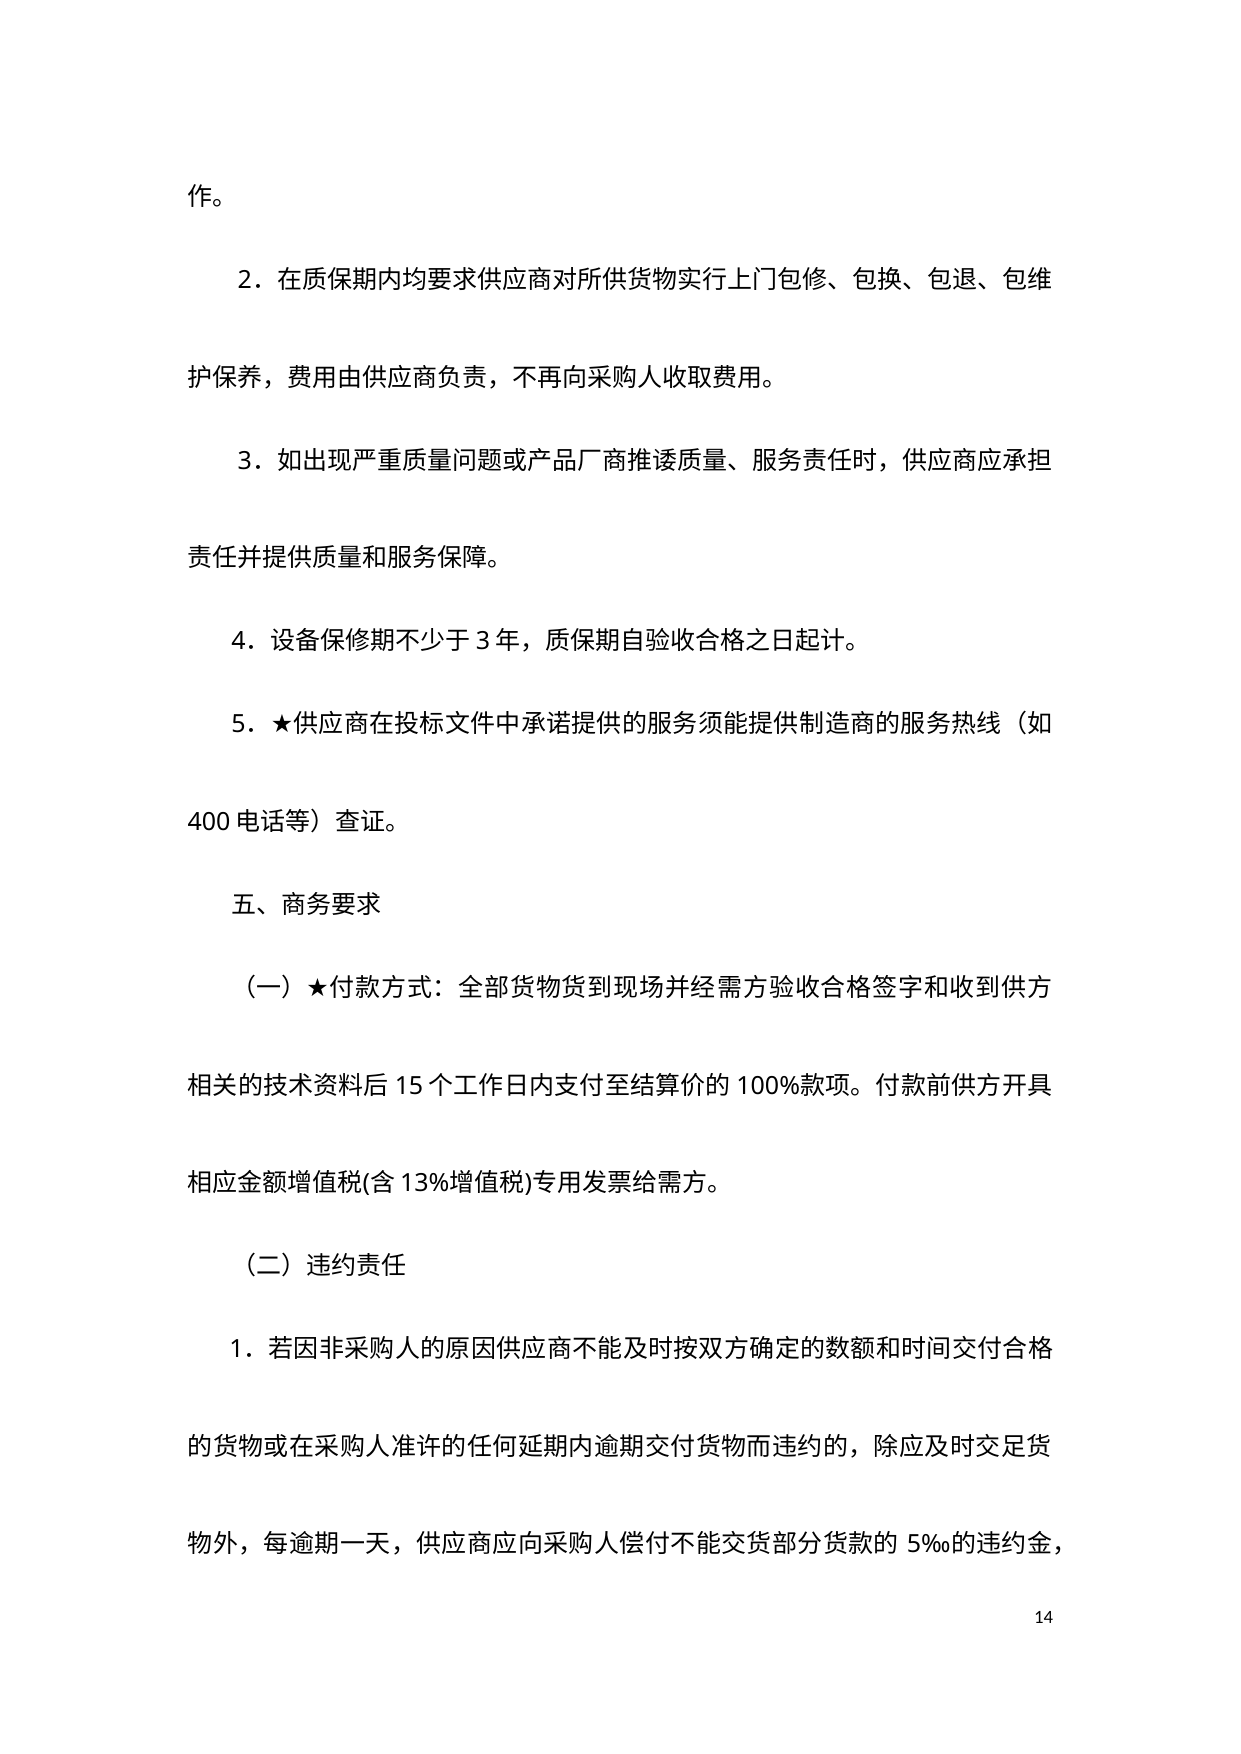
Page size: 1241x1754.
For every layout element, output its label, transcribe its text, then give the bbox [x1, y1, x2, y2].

list 商务要求 [231, 870, 1053, 935]
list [187, 1314, 1053, 1574]
list ★付款方式：全部货物货到现场并经需方验收合格签字和收到供方相关的技术资料后15个工作日内支付至结算价的100%款项。付款前供方开具相应金额增值税(含13%增值税)专用发票给需方。 [187, 953, 1053, 1213]
list 设备保修期不少于3年，质保期自验收合格之日起计。 [187, 606, 1053, 671]
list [187, 162, 1053, 227]
list ★供应商在投标文件中承诺提供的服务须能提供制造商的服务热线（如400电话等）查证。 [187, 689, 1053, 852]
list 在质保期内均要求供应商对所供货物实行上门包修、包换、包退、包维护保养，费用由供应商负责，不再向采购人收取费用。 [187, 245, 1053, 408]
list 违约责任 [187, 1231, 1053, 1296]
list 如出现严重质量问题或产品厂商推诿质量、服务责任时，供应商应承担责任并提供质量和服务保障。 [187, 426, 1053, 588]
